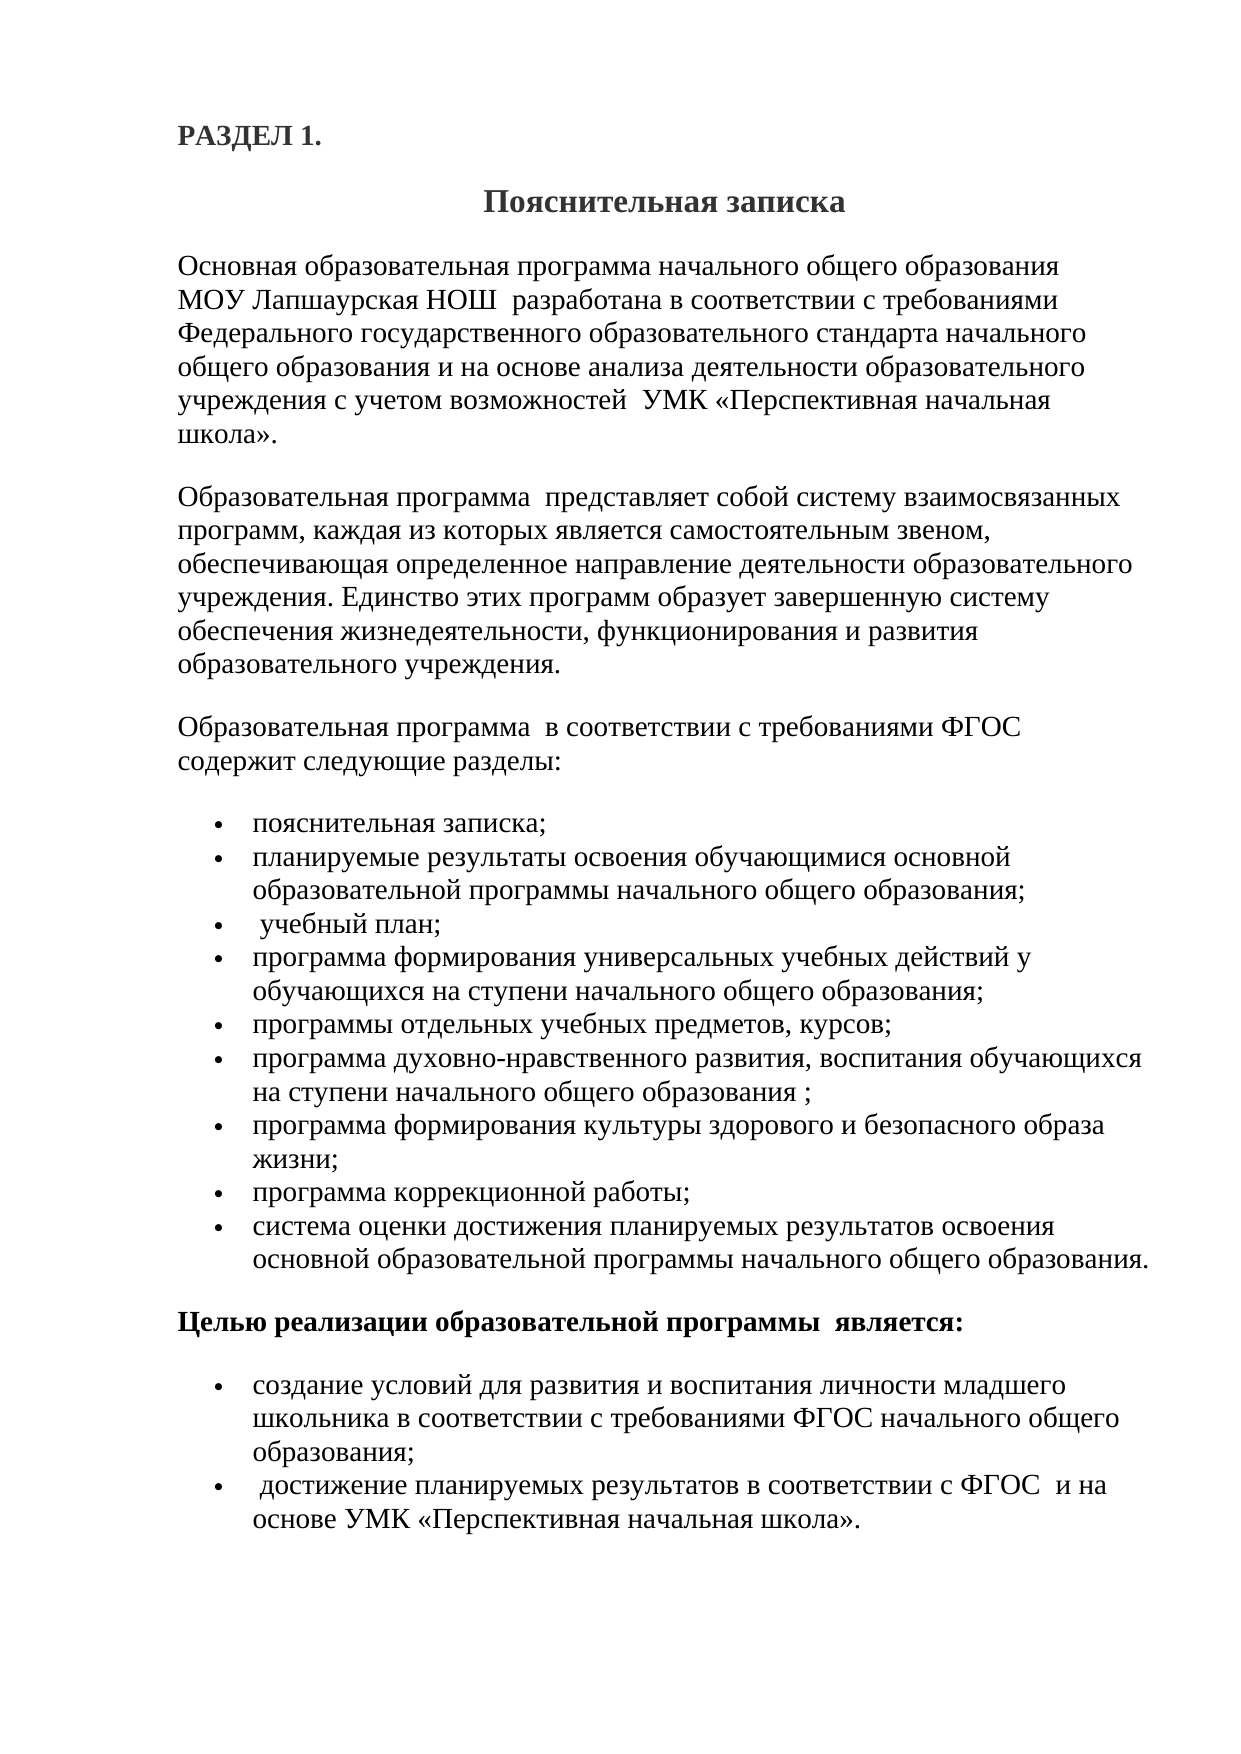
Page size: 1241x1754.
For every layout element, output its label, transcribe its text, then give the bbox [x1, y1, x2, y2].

list система оценки достижения планируемых результатов освоения основной образовательной программы начального общего образования. [215, 1208, 1152, 1275]
list программы отдельных учебных предметов, курсов; [215, 1007, 1152, 1040]
text Образовательная программа в соответствии с требованиями ФГОС содержит следующие разделы: [177, 709, 1152, 776]
list планируемые результаты освоения обучающимися основной образовательной программы начального общего образования; [215, 839, 1152, 906]
list программа формирования универсальных учебных действий у обучающихся на ступени начального общего образования; [215, 939, 1152, 1007]
text РАЗДЕЛ 1. [177, 118, 1152, 152]
list создание условий для развития и воспитания личности младшего школьника в соответствии с требованиями ФГОС начального общего образования; [215, 1367, 1152, 1467]
text Основная образовательная программа начального общего образования МОУ Лапшаурская НОШ разработана в соответствии с требованиями Федерального государственного образовательного стандарта начального общего образования и на основе анализа деятельности образовательного учреждения с учетом возможностей УМК «Перспективная начальная школа». [177, 248, 1152, 449]
list достижение планируемых результатов в соответствии с ФГОС и на основе УМК «Перспективная начальная школа». [215, 1467, 1152, 1534]
list учебный план; [215, 906, 1152, 939]
list пояснительная записка; [215, 805, 1152, 839]
text Образовательная программа представляет собой систему взаимосвязанных программ, каждая из которых является самостоятельным звеном, обеспечивающая определенное направление деятельности образовательного учреждения. Единство этих программ образует завершенную систему обеспечения жизнедеятельности, функционирования и развития образовательного учреждения. [177, 479, 1152, 680]
list программа духовно-нравственного развития, воспитания обучающихся на ступени начального общего образования ; [215, 1040, 1152, 1107]
list программа коррекционной работы; [215, 1174, 1152, 1208]
list программа формирования культуры здорового и безопасного образа жизни; [215, 1107, 1152, 1174]
text Пояснительная записка [177, 181, 1152, 219]
text Целью реализации образовательной программы является: [177, 1304, 1152, 1338]
